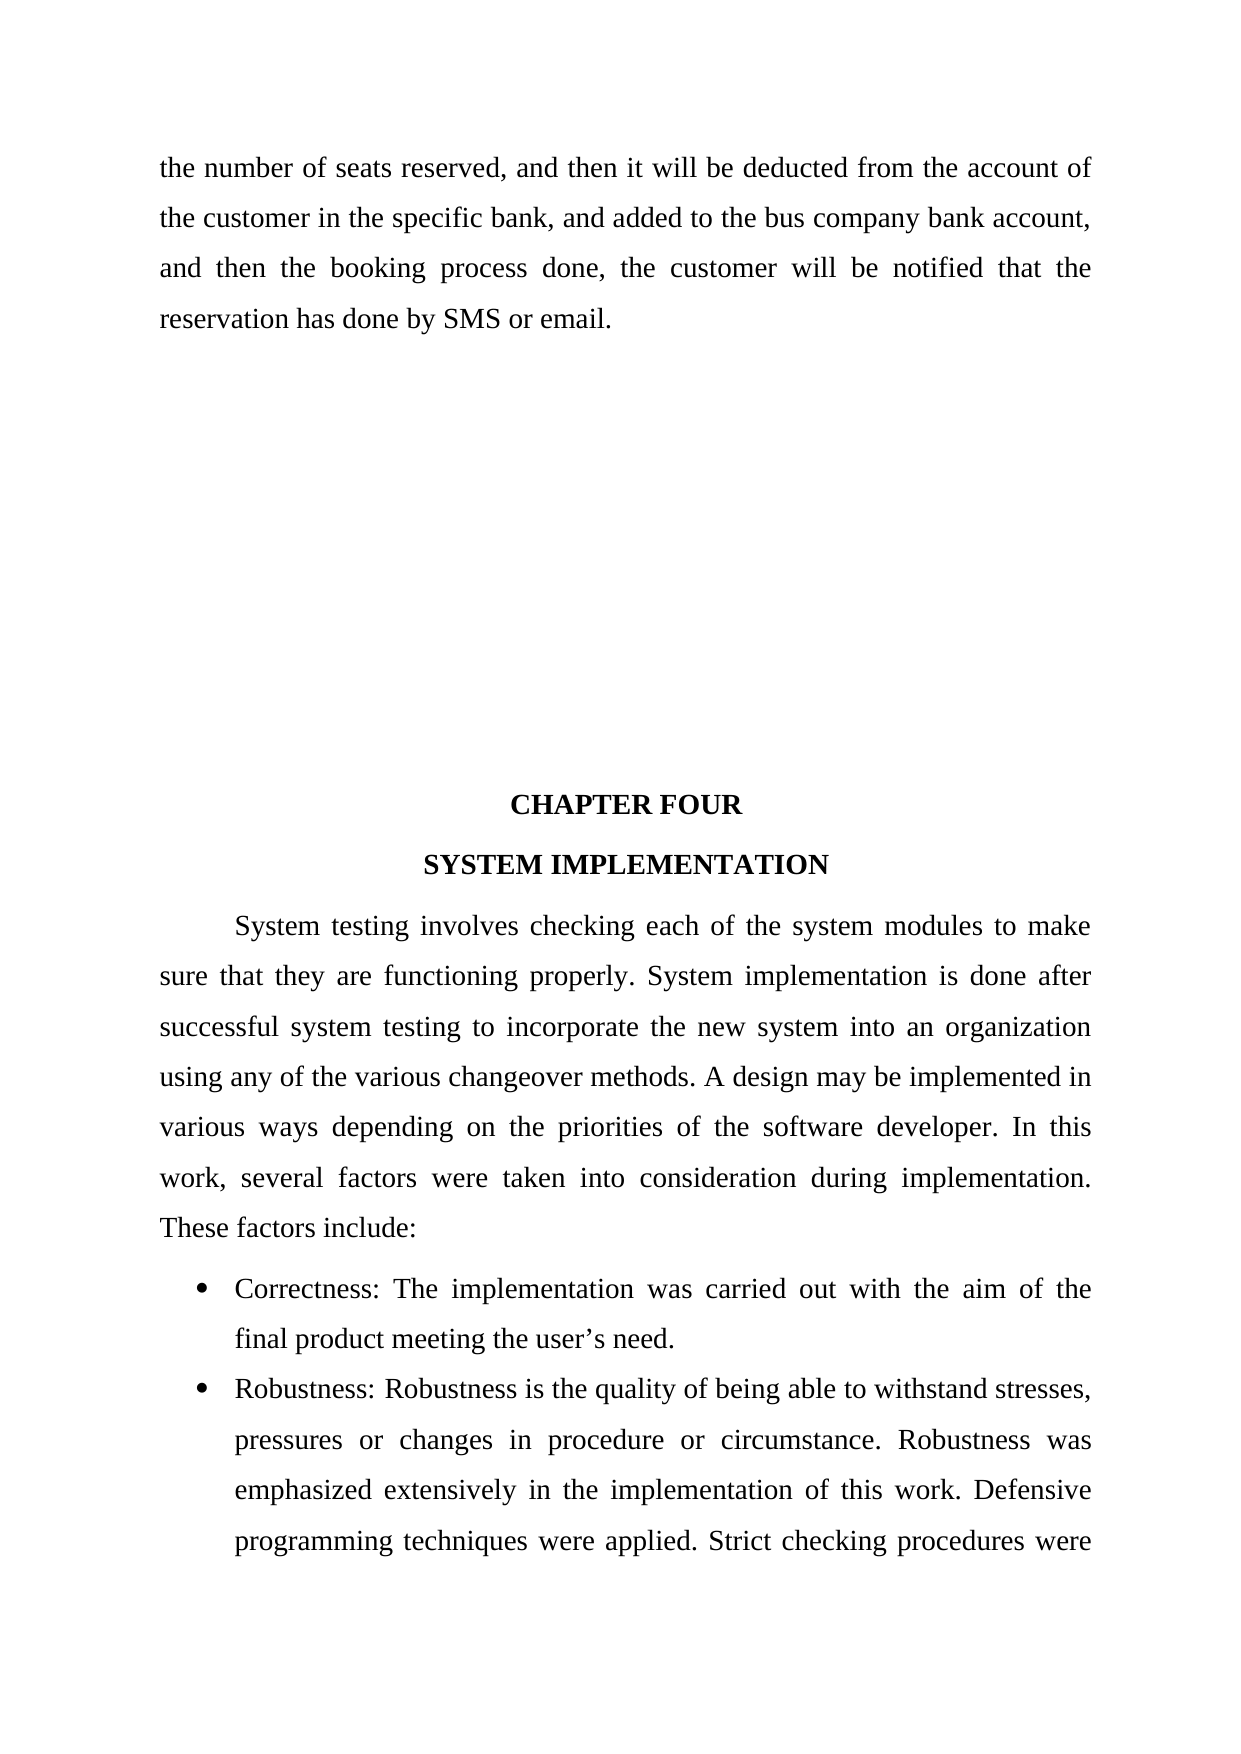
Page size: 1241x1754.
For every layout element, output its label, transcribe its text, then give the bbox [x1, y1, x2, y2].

list Correctness: The implementation was carried out with the aim of the final product meeting the user’s need. [197, 1271, 1093, 1355]
text System testing involves checking each of the system modules to make sure that they are functioning properly. System implementation is done after successful system testing to incorporate the new system into an organization using any of the various changeover methods. A design may be implemented in various ways depending on the priorities of the software developer. In this work, several factors were taken into consideration during implementation. These factors include: [159, 908, 1093, 1244]
text SYSTEM IMPLEMENTATION [159, 847, 1093, 881]
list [197, 1382, 1093, 1567]
text CHAPTER FOUR [159, 787, 1093, 820]
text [159, 150, 1093, 334]
